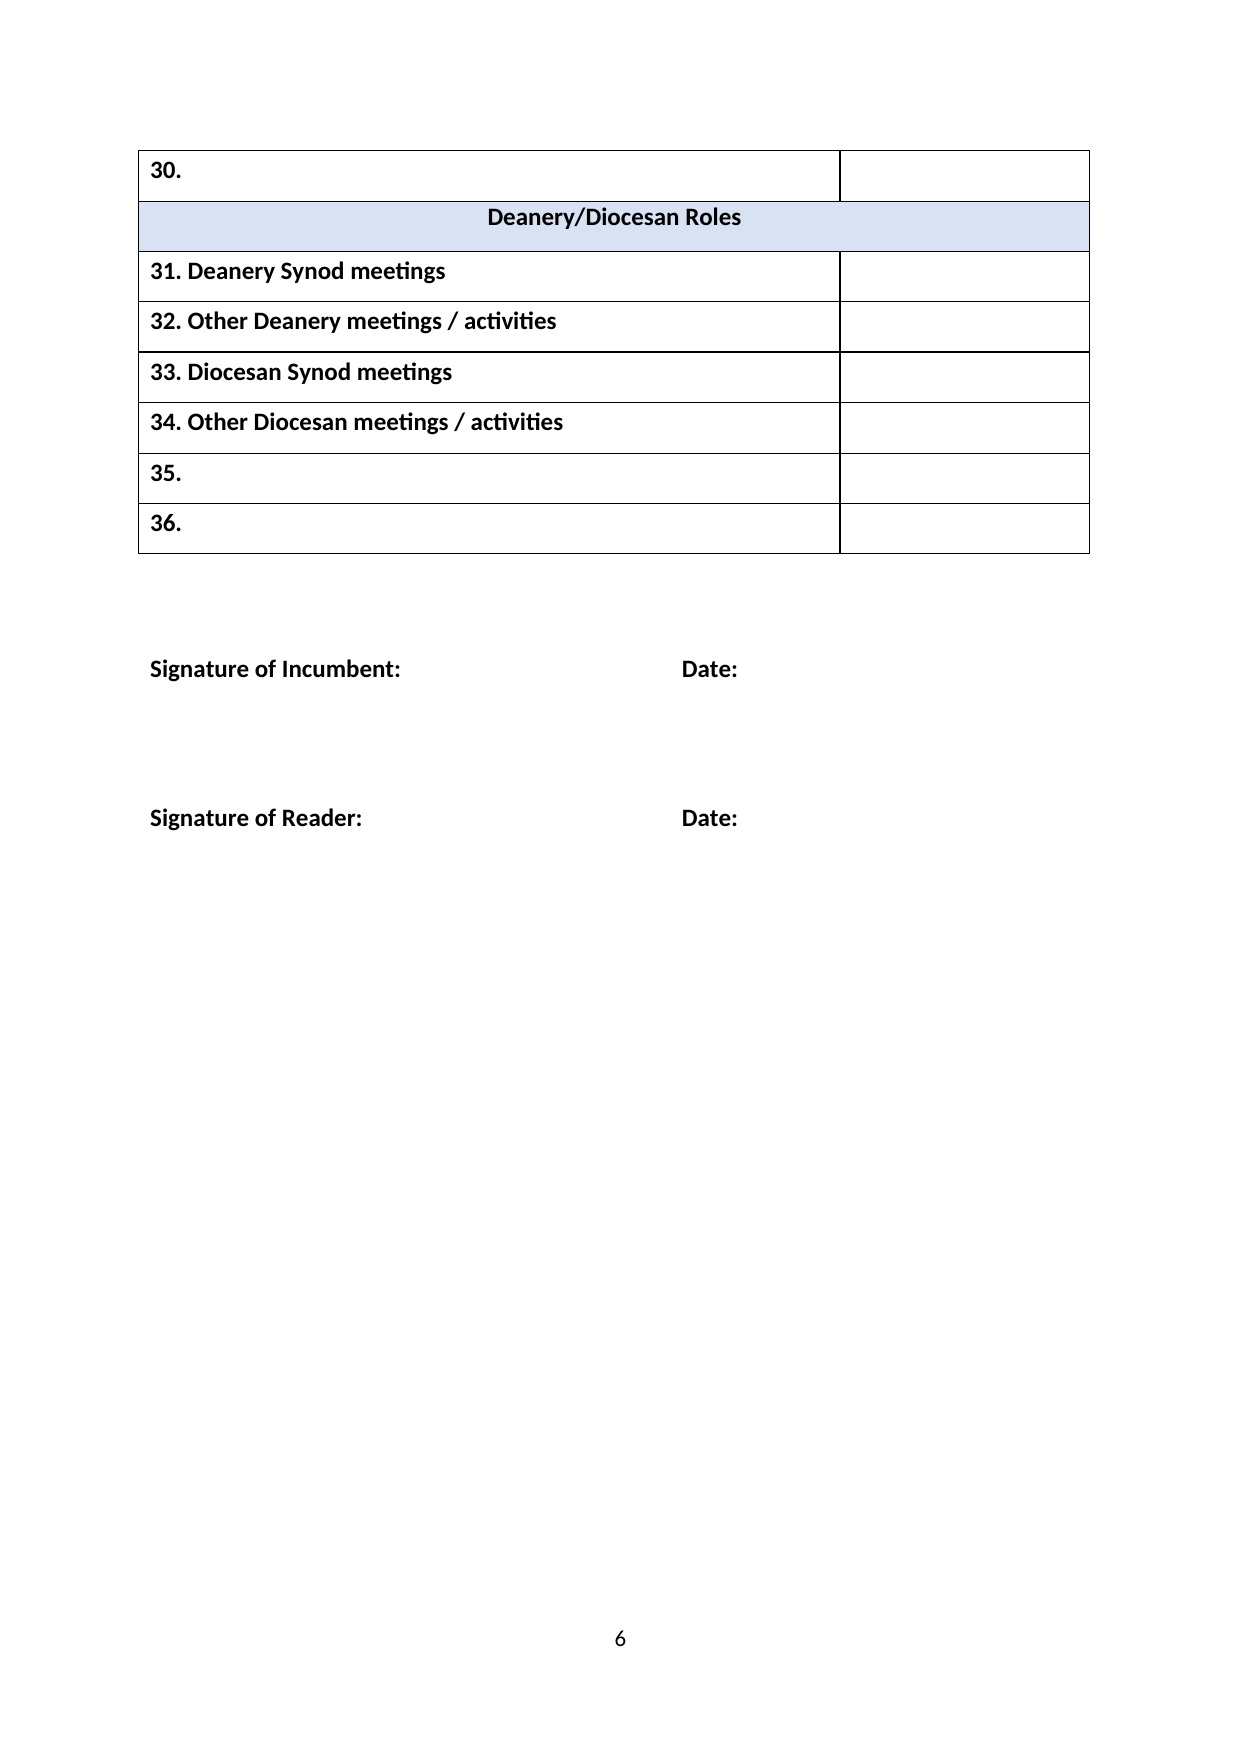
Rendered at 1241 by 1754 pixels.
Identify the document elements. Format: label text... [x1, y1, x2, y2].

table_cell [841, 504, 1089, 553]
table_cell [841, 353, 1089, 402]
table_cell [841, 302, 1089, 351]
table_cell [841, 403, 1089, 452]
table_cell [841, 454, 1089, 503]
table_cell Deanery Synod meetings [139, 252, 839, 301]
table_cell Other Diocesan meetings / activities [139, 403, 839, 452]
table_cell Diocesan Synod meetings [139, 353, 839, 402]
table_cell Deanery/Diocesan Roles [139, 202, 1089, 251]
table_cell [841, 252, 1089, 301]
text Signature of Incumbent: Date: [150, 653, 1090, 684]
table_cell [139, 151, 839, 201]
table_cell [139, 504, 839, 553]
table_cell [139, 454, 839, 503]
table_cell Other Deanery meetings / activities [139, 302, 839, 351]
table_cell [841, 151, 1089, 201]
text Signature of Reader: Date: [150, 802, 1090, 833]
